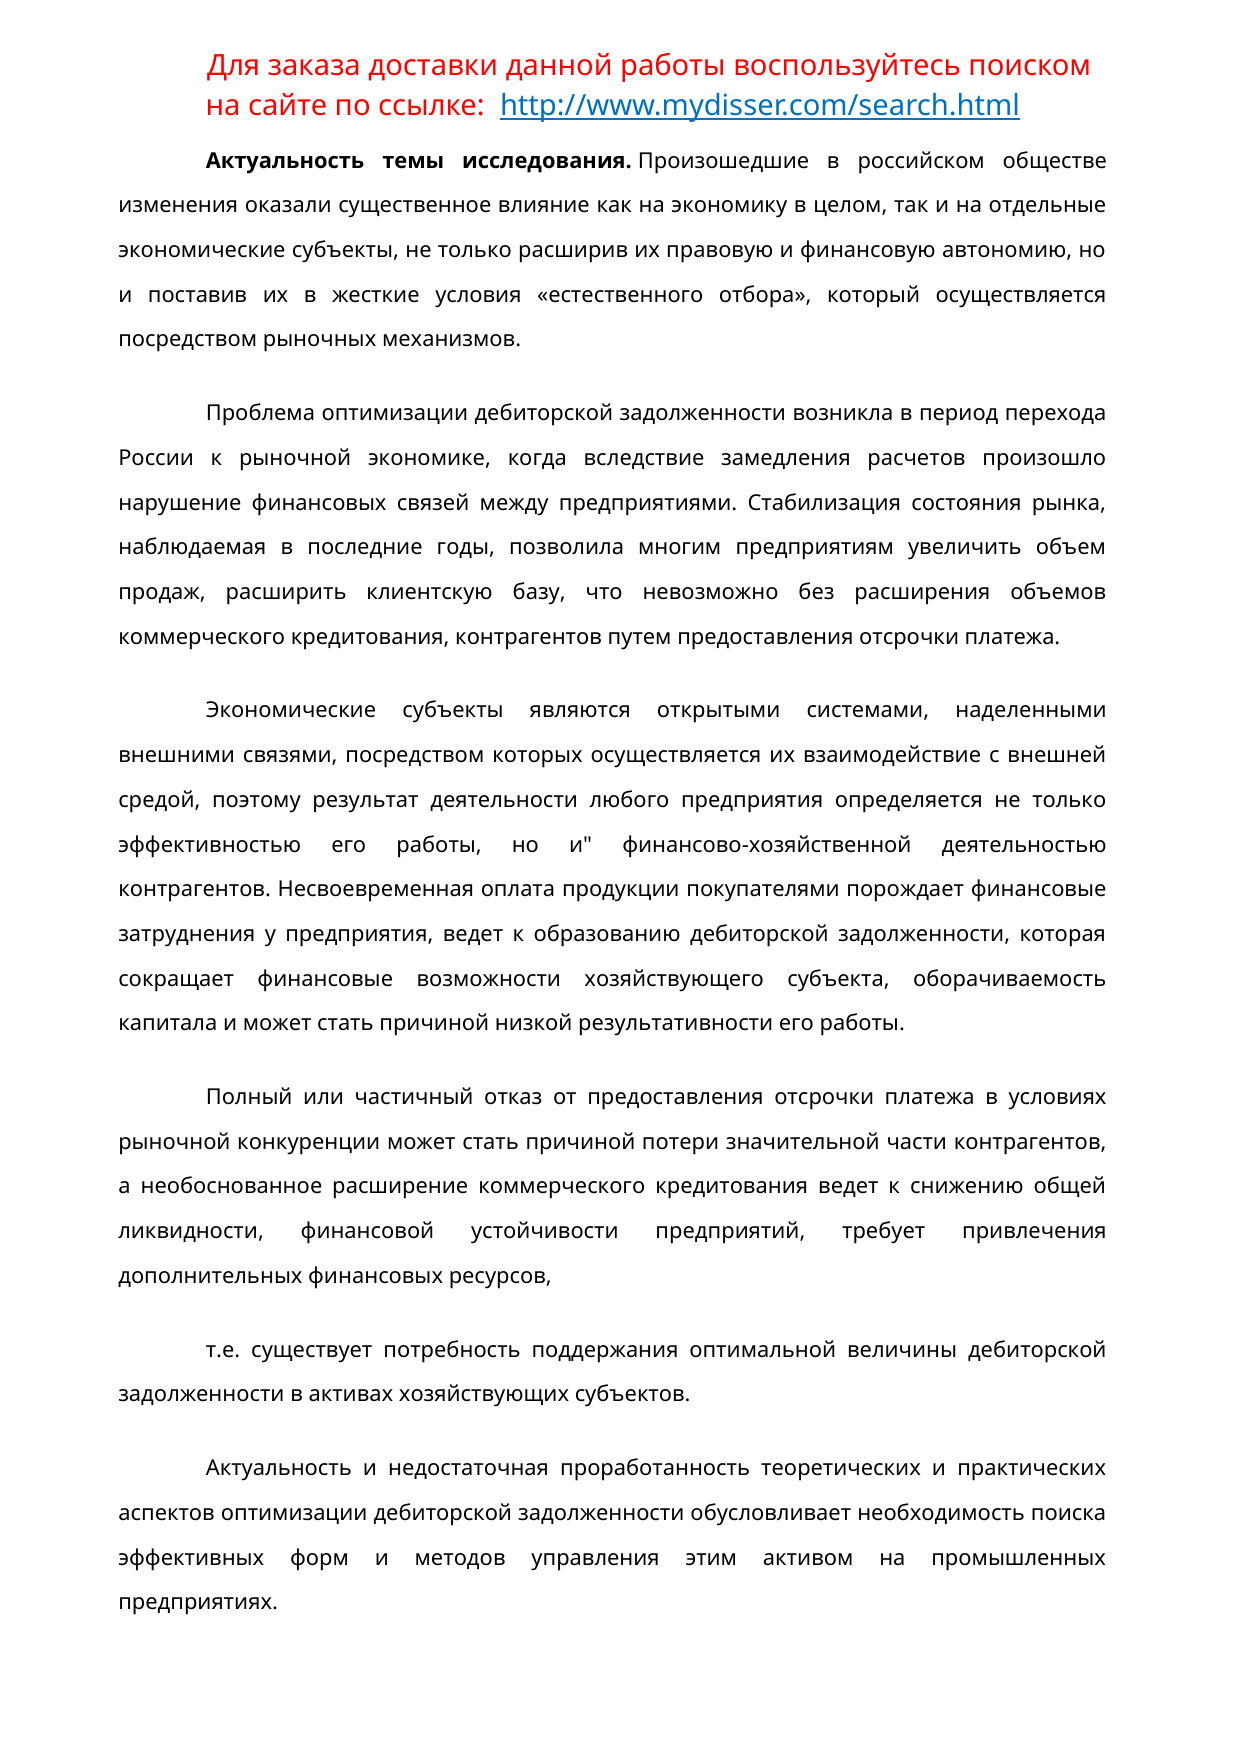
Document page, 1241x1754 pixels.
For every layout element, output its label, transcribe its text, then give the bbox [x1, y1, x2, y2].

text Полный или частичный отказ от предоставления отсрочки платежа в условиях рыночной конкуренции может стать причиной потери значительной части контрагентов, а необоснованное расширение коммерческого кредитования ведет к снижению общей ликвидности, финансовой устойчивости предприятий, требует привлечения дополнительных финансовых ресурсов, [118, 1081, 1107, 1290]
text Проблема оптимизации дебиторской задолженности возникла в период перехода России к рыночной экономике, когда вследствие замедления расчетов произошло нарушение финансовых связей между предприятиями. Стабилизация состояния рынка, наблюдаемая в последние годы, позволила многим предприятиям увеличить объем продаж, расширить клиентскую базу, что невозможно без расширения объемов коммерческого кредитования, контрагентов путем предоставления отсрочки платежа. [118, 397, 1107, 650]
text Актуальность темы исследования. Произошедшие в российском обществе изменения оказали существенное влияние как на экономику в целом, так и на отдельные экономические субъекты, не только расширив их правовую и финансовую автономию, но и поставив их в жесткие условия «естественного отбора», который осуществляется посредством рыночных механизмов. [118, 144, 1107, 353]
text Актуальность и недостаточная проработанность теоретических и практических аспектов оптимизации дебиторской задолженности обусловливает необходимость поиска эффективных форм и методов управления этим активом на промышленных предприятиях. [118, 1452, 1107, 1616]
text Экономические субъекты являются открытыми системами, наделенными внешними связями, посредством которых осуществляется их взаимодействие с внешней средой, поэтому результат деятельности любого предприятия определяется не только эффективностью его работы, но и" финансово-хозяйственной деятельностью контрагентов. Несвоевременная оплата продукции покупателями порождает финансовые затруднения у предприятия, ведет к образованию дебиторской задолженности, которая сокращает финансовые возможности хозяйствующего субъекта, оборачиваемость капитала и может стать причиной низкой результативности его работы. [118, 694, 1107, 1037]
text т.е. существует потребность поддержания оптимальной величины дебиторской задолженности в активах хозяйствующих субъектов. [118, 1334, 1107, 1408]
